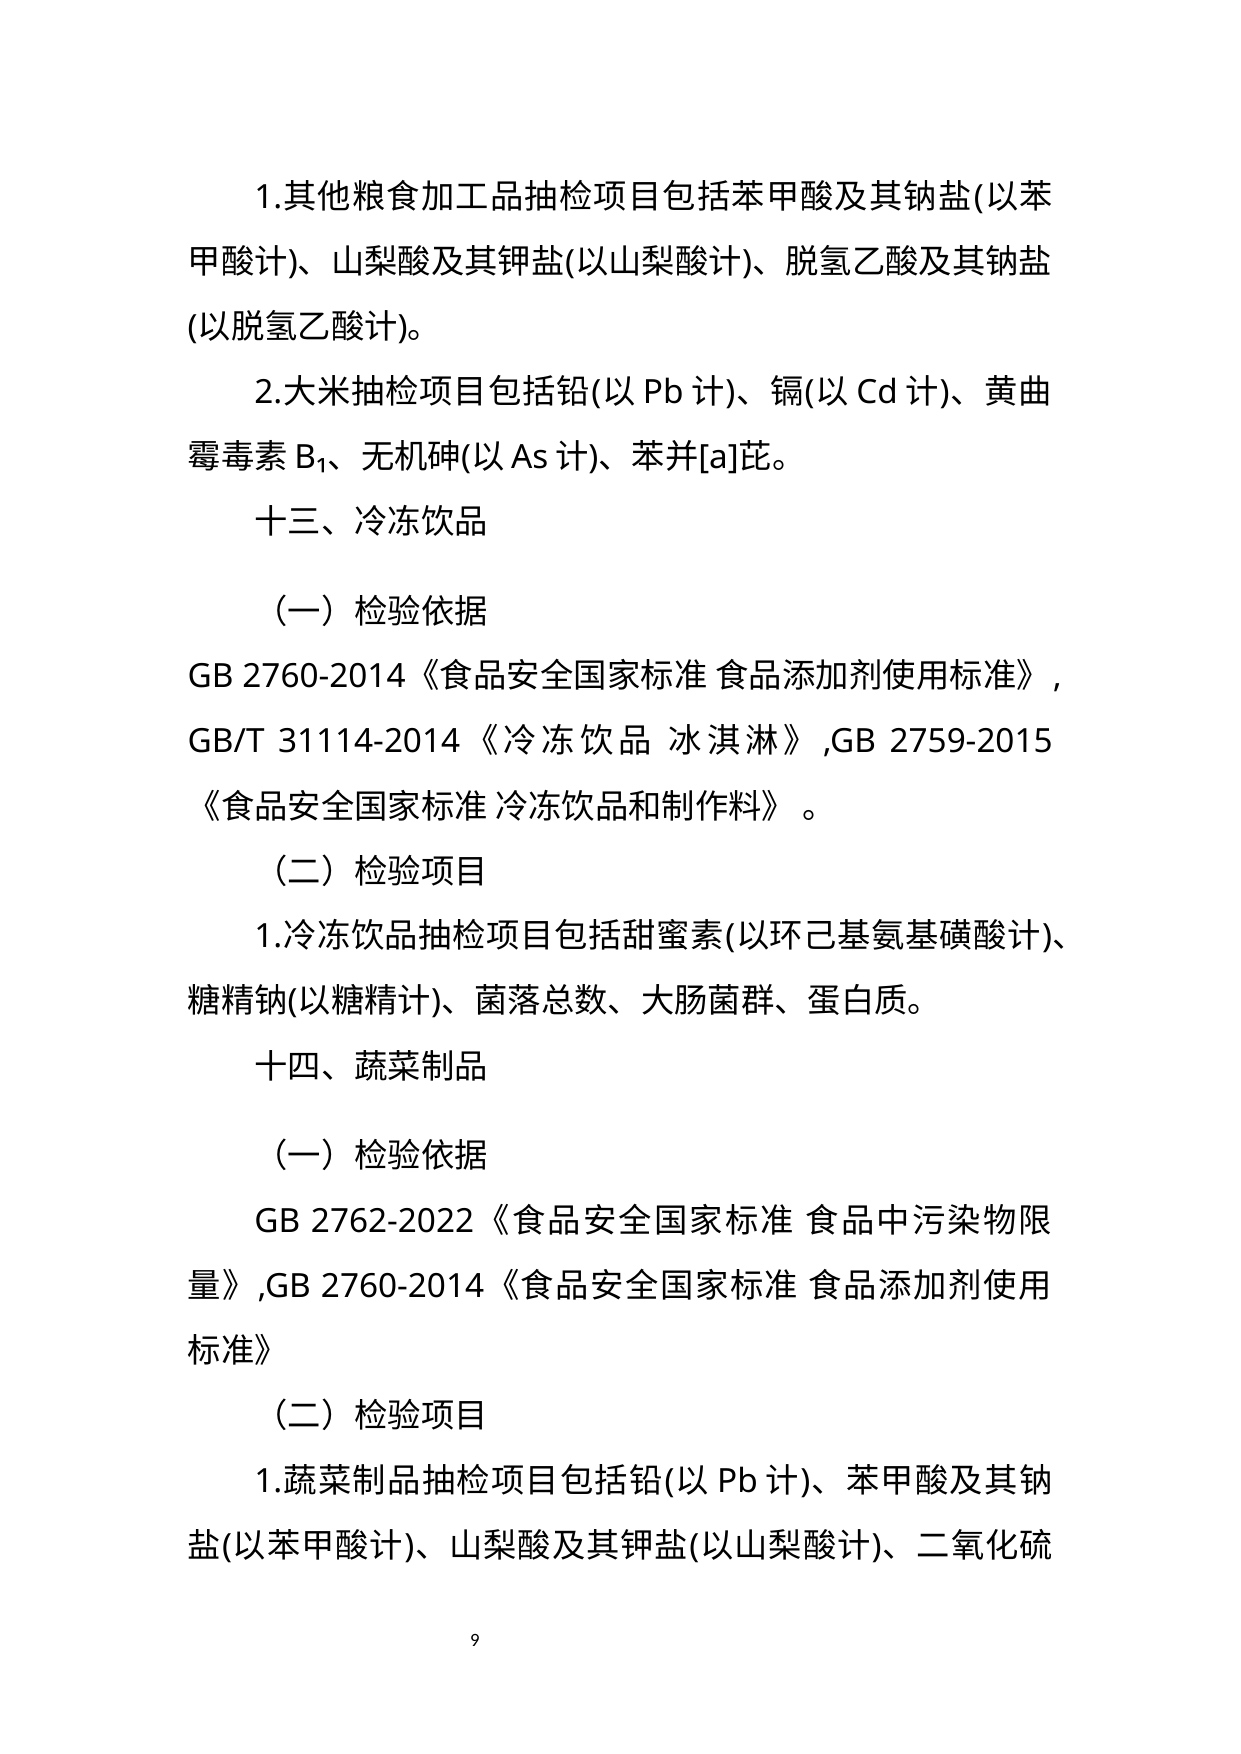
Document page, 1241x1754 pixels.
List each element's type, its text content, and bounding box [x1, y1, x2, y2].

list （二）检验项目 [187, 1380, 1053, 1445]
subtitle 十三、冷冻饮品 [187, 487, 1053, 552]
list （二）检验项目 [187, 836, 1053, 901]
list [187, 1445, 1053, 1575]
list 2.大米抽检项目包括铅(以Pb计)、镉(以Cd计)、黄曲霉毒素B₁、无机砷(以As计)、苯并[a]芘。 [187, 357, 1053, 487]
list 1.冷冻饮品抽检项目包括甜蜜素(以环己基氨基磺酸计)、糖精钠(以糖精计)、菌落总数、大肠菌群、蛋白质。 [187, 901, 1053, 1031]
list GB 2762-2022《食品安全国家标准 食品中污染物限量》,GB 2760-2014《食品安全国家标准 食品添加剂使用标准》 [187, 1185, 1053, 1380]
list （一）检验依据 [187, 576, 1053, 641]
list GB 2760-2014《食品安全国家标准 食品添加剂使用标准》,GB/T 31114-2014《冷冻饮品 冰淇淋》,GB 2759-2015《食品安全国家标准 冷冻饮品和制作料》 。 [187, 641, 1053, 836]
list （一）检验依据 [187, 1120, 1053, 1185]
subtitle 十四、蔬菜制品 [187, 1031, 1053, 1096]
list 1.其他粮食加工品抽检项目包括苯甲酸及其钠盐(以苯甲酸计)、山梨酸及其钾盐(以山梨酸计)、脱氢乙酸及其钠盐(以脱氢乙酸计)。 [187, 162, 1053, 357]
